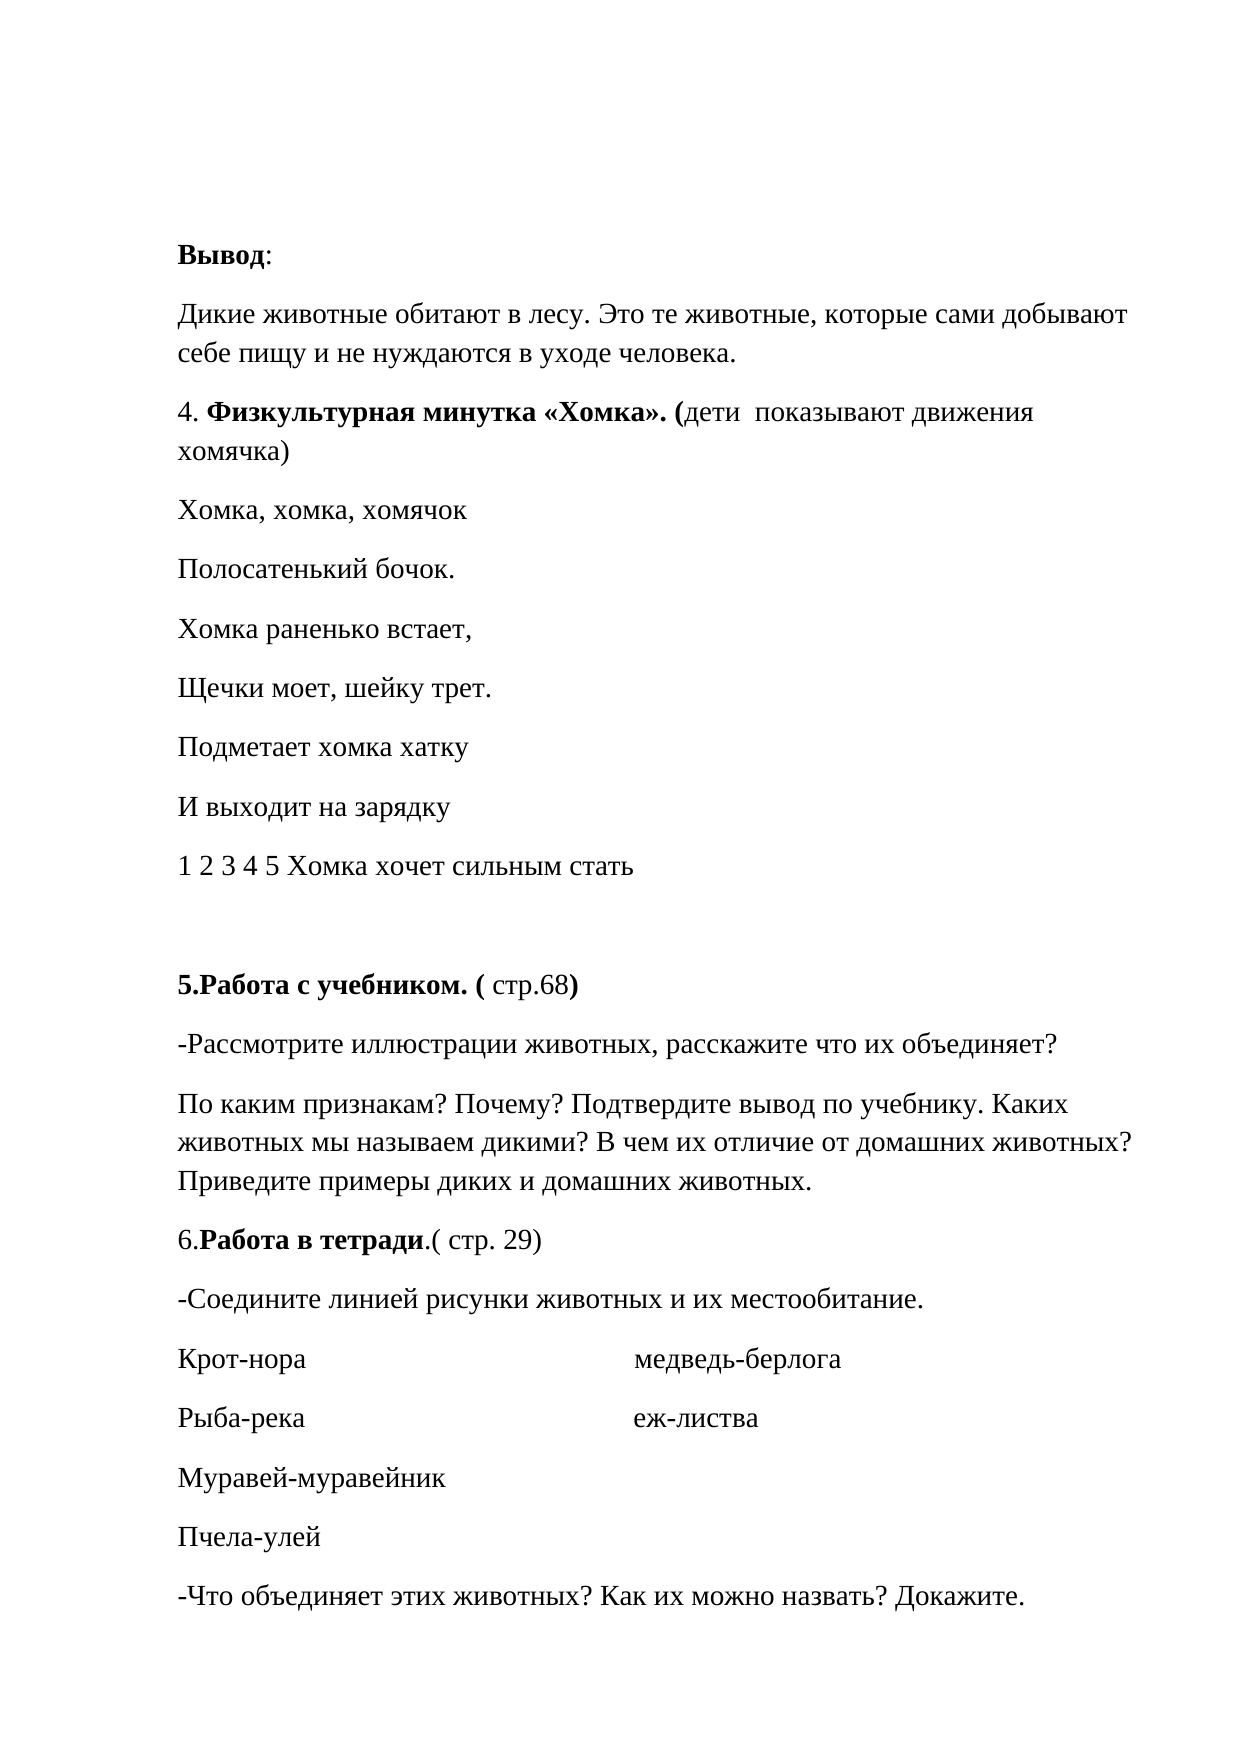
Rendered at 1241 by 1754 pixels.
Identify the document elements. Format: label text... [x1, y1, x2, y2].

text Крот-нора медведь-берлога [177, 1341, 1152, 1374]
text Хомка, хомка, хомячок [177, 492, 1152, 526]
text -Соедините линией рисунки животных и их местообитание. [177, 1282, 1152, 1315]
text Муравей-муравейник [177, 1460, 1152, 1493]
text Пчела-улей [177, 1519, 1152, 1553]
text Дикие животные обитают в лесу. Это те животные, которые сами добывают себе пищу и не нуждаются в уходе человека. [177, 296, 1152, 368]
text Рыба-река еж-листва [177, 1400, 1152, 1434]
text Щечки моет, шейку трет. [177, 670, 1152, 704]
text По каким признакам? Почему? Подтвердите вывод по учебнику. Каких животных мы называем дикими? В чем их отличие от домашних животных? Приведите примеры диких и домашних животных. [177, 1086, 1152, 1196]
text -Что объединяет этих животных? Как их можно назвать? Докажите. [177, 1578, 1152, 1612]
text Хомка раненько встает, [177, 611, 1152, 644]
text Полосатенький бочок. [177, 551, 1152, 585]
text Подметает хомка хатку [177, 729, 1152, 763]
text 5.Работа с учебником. ( стр.68) [177, 967, 1152, 1001]
text И выходит на зарядку [177, 789, 1152, 822]
text 1 2 3 4 5 Хомка хочет сильным стать [177, 848, 1152, 882]
text Вывод: [177, 237, 1152, 270]
text 4. Физкультурная минутка «Хомка». (дети показывают движения хомячка) [177, 394, 1152, 466]
text -Рассмотрите иллюстрации животных, расскажите что их объединяет? [177, 1026, 1152, 1060]
text 6.Работа в тетради.( стр. 29) [177, 1222, 1152, 1256]
